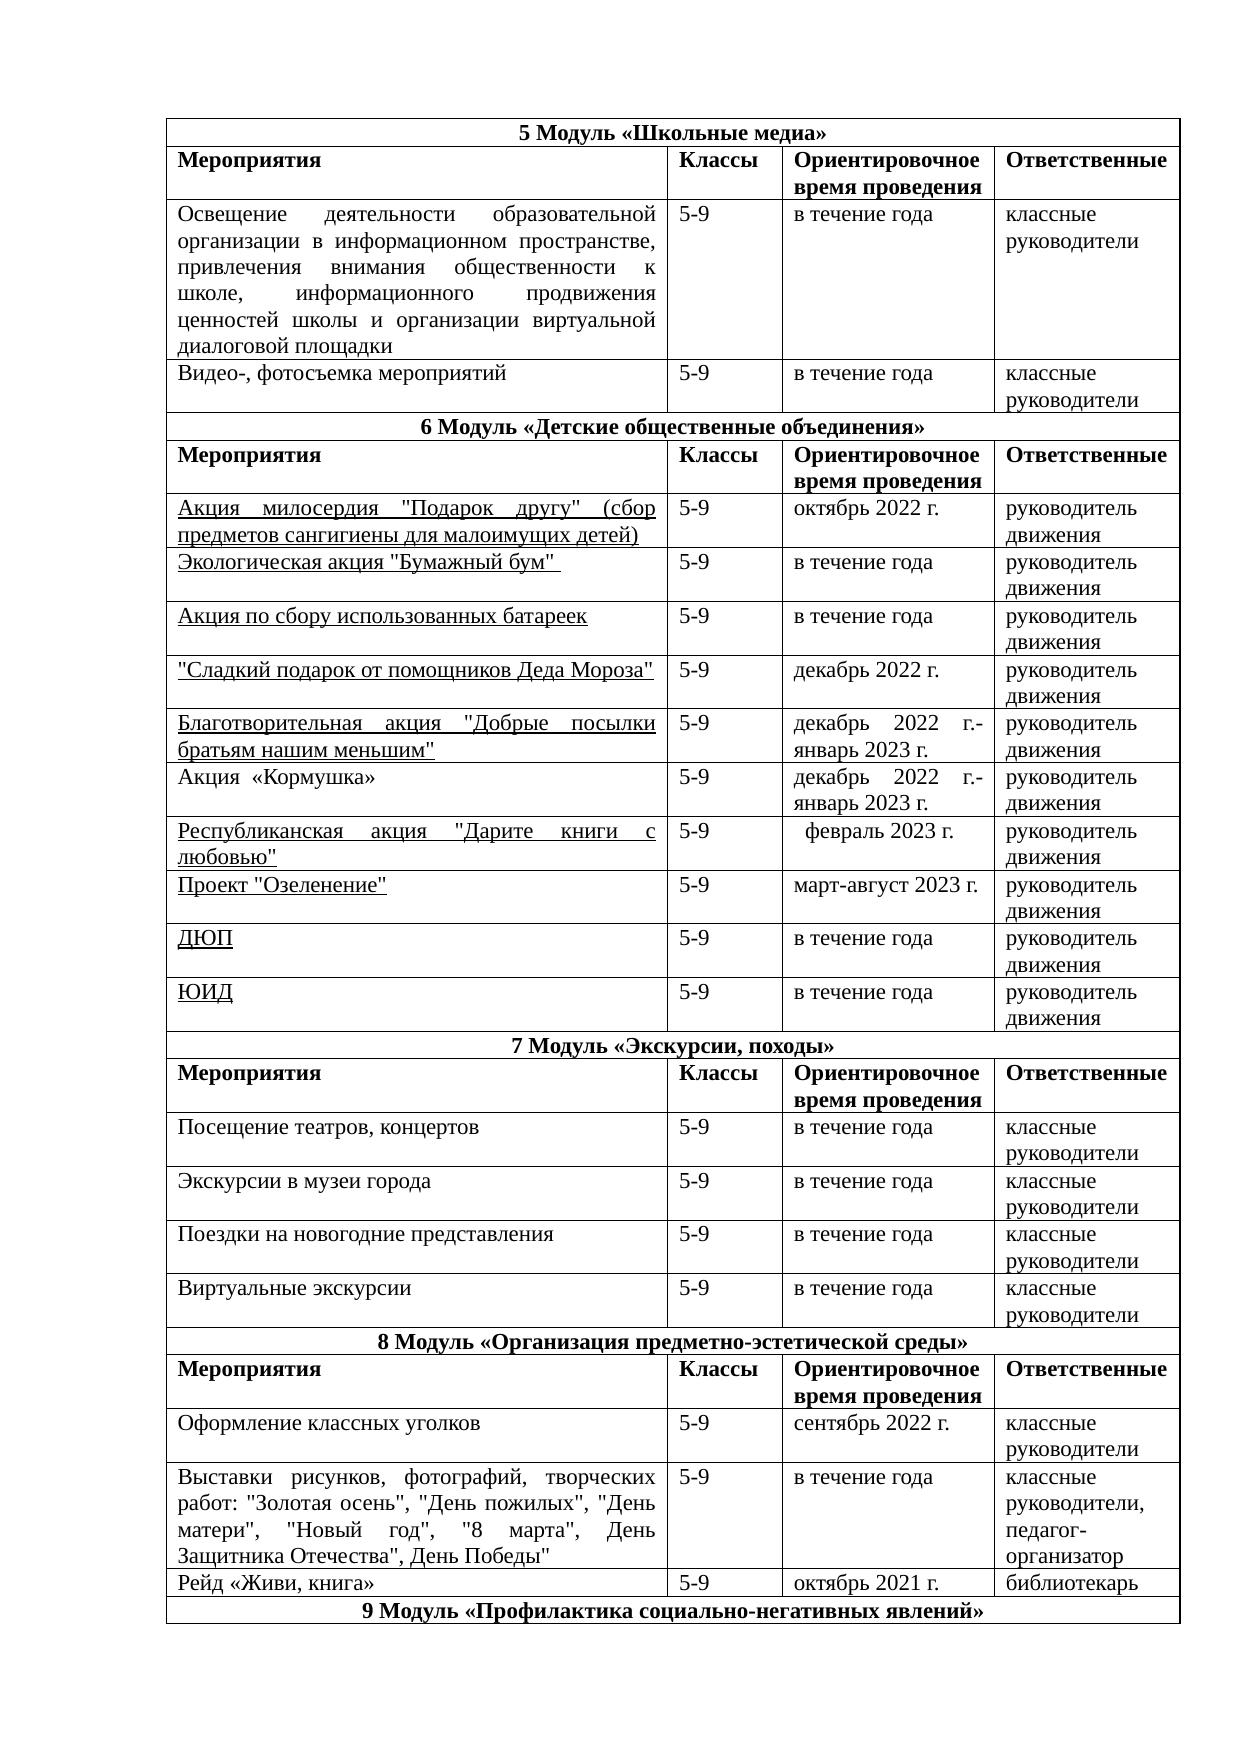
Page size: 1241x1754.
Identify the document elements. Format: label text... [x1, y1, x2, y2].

table_cell 5-9 [668, 1221, 782, 1273]
table_cell классные руководители [995, 1221, 1179, 1273]
table_cell руководитель движения [995, 871, 1179, 923]
table_cell Акция «Кормушка» [167, 763, 667, 816]
table_cell 5-9 [668, 548, 782, 601]
table_cell Благотворительная акция "Добрые посылки братьям нашим меньшим" [167, 709, 667, 762]
table_cell Ответственные [995, 1059, 1179, 1112]
table_cell руководитель движения [995, 763, 1179, 816]
table_cell октябрь 2021 г. [783, 1569, 994, 1596]
table_cell руководитель движения [995, 817, 1179, 869]
table_cell 5-9 [668, 200, 782, 358]
table_cell классные руководители [995, 200, 1179, 358]
table_cell Виртуальные экскурсии [167, 1274, 667, 1327]
table_cell Ориентировочное время проведения [783, 1355, 994, 1408]
table_cell 8 Модуль «Организация предметно-эстетической среды» [167, 1328, 1179, 1354]
table_cell классные руководители [995, 1167, 1179, 1219]
table_cell Ответственные [995, 147, 1179, 199]
table_cell 5-9 [668, 1167, 782, 1219]
table_cell в течение года [783, 360, 994, 412]
table_cell в течение года [783, 200, 994, 358]
table_cell классные руководители [995, 1113, 1179, 1166]
table_cell руководитель движения [995, 709, 1179, 762]
table_cell март-август 2023 г. [783, 871, 994, 923]
table_cell 5-9 [668, 360, 782, 412]
table_cell Классы [668, 1355, 782, 1408]
table_cell Классы [668, 1059, 782, 1112]
table_cell в течение года [783, 1167, 994, 1219]
table_cell Выставки рисунков, фотографий, творческих работ: "Золотая осень", "День пожилых", "День матери", "Новый год", "8 марта", День Защитника Отечества", День Победы" [167, 1463, 667, 1568]
table_cell Проект "Озеленение" [167, 871, 667, 923]
table_cell классные руководители, педагог-организатор [995, 1463, 1179, 1568]
table_cell ДЮП [167, 924, 667, 977]
table_cell Освещение деятельности образовательной организации в информационном пространстве, привлечения внимания общественности к школе, информационного продвижения ценностей школы и организации виртуальной диалоговой площадки [167, 200, 667, 358]
table_cell 5-9 [668, 656, 782, 708]
table_cell Экологическая акция "Бумажный бум" [167, 548, 667, 601]
table_cell "Сладкий подарок от помощников Деда Мороза" [167, 656, 667, 708]
table_cell 6 Модуль «Детские общественные объединения» [167, 413, 1179, 439]
table_cell декабрь 2022 г.-январь 2023 г. [783, 763, 994, 816]
table_cell 5-9 [668, 817, 782, 869]
table_cell Оформление классных уголков [167, 1409, 667, 1462]
table_cell Классы [668, 147, 782, 199]
table_cell в течение года [783, 1221, 994, 1273]
table_cell Ориентировочное время проведения [783, 441, 994, 493]
table_cell 5-9 [668, 978, 782, 1031]
table_cell в течение года [783, 924, 994, 977]
table_cell Экскурсии в музеи города [167, 1167, 667, 1219]
table_cell руководитель движения [995, 548, 1179, 601]
table_cell 5-9 [668, 924, 782, 977]
table_cell в течение года [783, 1113, 994, 1166]
table_cell октябрь 2022 г. [783, 494, 994, 547]
table_cell 5-9 [668, 1274, 782, 1327]
table_cell 5-9 [668, 709, 782, 762]
table_cell Ответственные [995, 441, 1179, 493]
table_cell в течение года [783, 602, 994, 654]
table_cell руководитель движения [995, 494, 1179, 547]
table_cell Рейд «Живи, книга» [167, 1569, 667, 1596]
table_cell декабрь 2022 г. [783, 656, 994, 708]
table_cell 5-9 [668, 1113, 782, 1166]
table_cell Мероприятия [167, 1059, 667, 1112]
table_cell классные руководители [995, 1409, 1179, 1462]
table_cell Мероприятия [167, 147, 667, 199]
table_cell февраль 2023 г. [783, 817, 994, 869]
table_cell Видео-, фотосъемка мероприятий [167, 360, 667, 412]
table_cell руководитель движения [995, 656, 1179, 708]
table_cell 9 Модуль «Профилактика социально-негативных явлений» [167, 1597, 1179, 1623]
table_cell в течение года [783, 1463, 994, 1568]
table_cell руководитель движения [995, 602, 1179, 654]
table_cell в течение года [783, 978, 994, 1031]
table_cell Ориентировочное время проведения [783, 147, 994, 199]
table_cell Мероприятия [167, 441, 667, 493]
table_cell руководитель движения [995, 924, 1179, 977]
table_cell библиотекарь [995, 1569, 1179, 1596]
table_cell классные руководители [995, 1274, 1179, 1327]
table_cell 5-9 [668, 494, 782, 547]
table_cell Акция милосердия "Подарок другу" (сбор предметов сангигиены для малоимущих детей) [167, 494, 667, 547]
table_cell 5-9 [668, 1569, 782, 1596]
table_cell Посещение театров, концертов [167, 1113, 667, 1166]
table_cell руководитель движения [995, 978, 1179, 1031]
table_cell 5-9 [668, 602, 782, 654]
table_cell 7 Модуль «Экскурсии, походы» [167, 1032, 1179, 1058]
table_cell Классы [668, 441, 782, 493]
table_cell классные руководители [995, 360, 1179, 412]
table_cell Ответственные [995, 1355, 1179, 1408]
table_cell в течение года [783, 548, 994, 601]
table_cell 5-9 [668, 871, 782, 923]
table_cell 5-9 [668, 1409, 782, 1462]
table_cell 5 Модуль «Школьные медиа» [167, 119, 1179, 146]
table_cell Акция по сбору использованных батареек [167, 602, 667, 654]
table_cell в течение года [783, 1274, 994, 1327]
table_cell ЮИД [167, 978, 667, 1031]
table_cell 5-9 [668, 763, 782, 816]
table_cell Республиканская акция "Дарите книги с любовью" [167, 817, 667, 869]
table_cell 5-9 [668, 1463, 782, 1568]
table_cell Поездки на новогодние представления [167, 1221, 667, 1273]
table_cell декабрь 2022 г.-январь 2023 г. [783, 709, 994, 762]
table_cell Мероприятия [167, 1355, 667, 1408]
table_cell Ориентировочное время проведения [783, 1059, 994, 1112]
table_cell сентябрь 2022 г. [783, 1409, 994, 1462]
